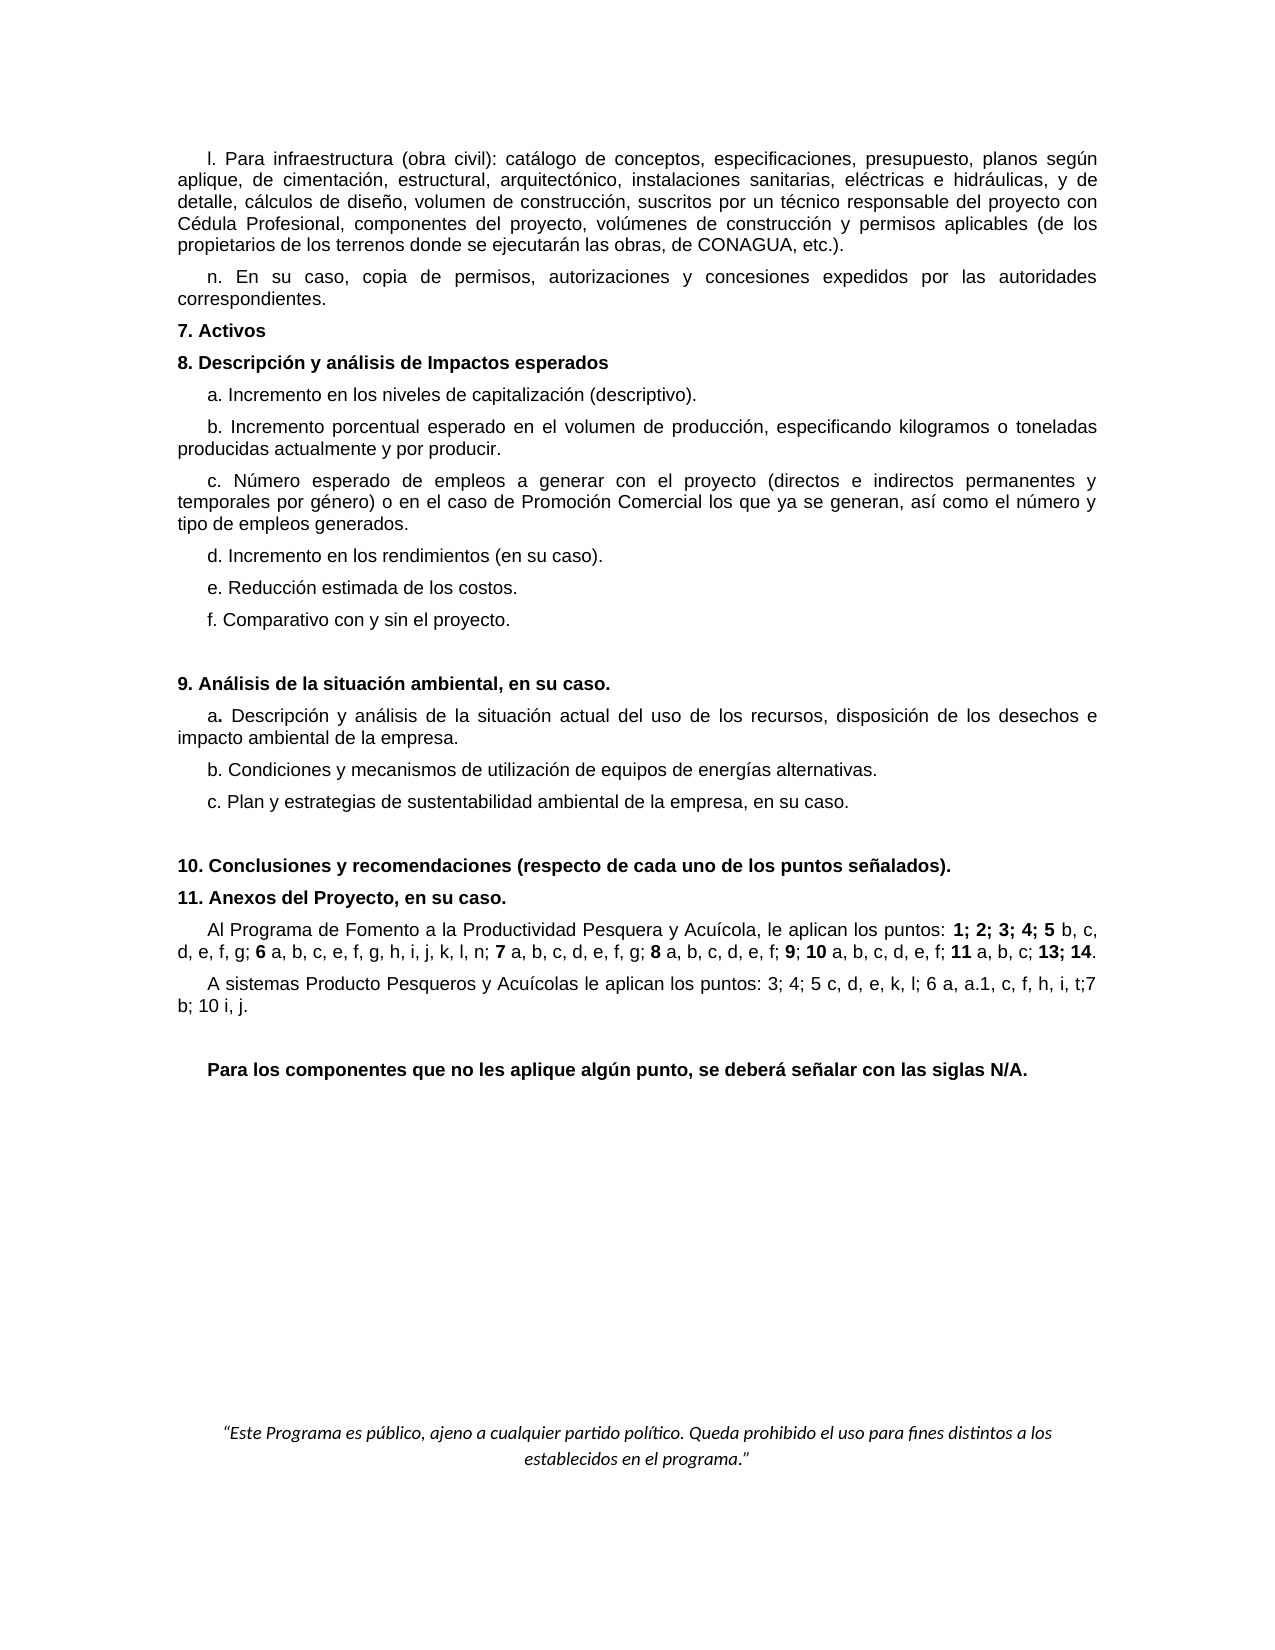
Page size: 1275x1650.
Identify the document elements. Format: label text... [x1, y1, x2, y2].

text 9. Análisis de la situación ambiental, en su caso. [177, 673, 1098, 694]
text Al Programa de Fomento a la Productividad Pesquera y Acuícola, le aplican los puntos: 1; 2; 3; 4; 5 b, c, d, e, f, g; 6 a, b, c, e, f, g, h, i, j, k, l, n; 7 a, b, c, d, e, f, g; 8 a, b, c, d, e, f; 9; 10 a, b, c, d, e, f; 11 a, b, c; 13; 14. [177, 919, 1098, 962]
text a. Descripción y análisis de la situación actual del uso de los recursos, disposición de los desechos e impacto ambiental de la empresa. [177, 705, 1098, 748]
text c. Plan y estrategias de sustentabilidad ambiental de la empresa, en su caso. [207, 791, 1098, 812]
text e. Reducción estimada de los costos. [177, 577, 1098, 598]
text “Este Programa es público, ajeno a cualquier partido político. Queda prohibido el uso para fines distintos a los establecidos en el programa.” [177, 1421, 1098, 1470]
text c. Número esperado de empleos a generar con el proyecto (directos e indirectos permanentes y temporales por género) o en el caso de Promoción Comercial los que ya se generan, así como el número y tipo de empleos generados. [177, 469, 1098, 534]
text f. Comparativo con y sin el proyecto. [177, 609, 1098, 630]
text 10. Conclusiones y recomendaciones (respecto de cada uno de los puntos señalados). [177, 855, 1098, 877]
text d. Incremento en los rendimientos (en su caso). [177, 545, 1098, 566]
text b. Condiciones y mecanismos de utilización de equipos de energías alternativas. [207, 759, 1098, 780]
text n. En su caso, copia de permisos, autorizaciones y concesiones expedidos por las autoridades correspondientes. [177, 266, 1098, 309]
text 7. Activos [177, 319, 1098, 341]
text Para los componentes que no les aplique algún punto, se deberá señalar con las siglas N/A. [177, 1058, 1098, 1080]
text 8. Descripción y análisis de Impactos esperados [177, 352, 1098, 373]
text a. Incremento en los niveles de capitalización (descriptivo). [177, 384, 1098, 405]
text 11. Anexos del Proyecto, en su caso. [177, 887, 1098, 909]
text l. Para infraestructura (obra civil): catálogo de conceptos, especificaciones, presupuesto, planos según aplique, de cimentación, estructural, arquitectónico, instalaciones sanitarias, eléctricas e hidráulicas, y de detalle, cálculos de diseño, volumen de construcción, suscritos por un técnico responsable del proyecto con Cédula Profesional, componentes del proyecto, volúmenes de construcción y permisos aplicables (de los propietarios de los terrenos donde se ejecutarán las obras, de CONAGUA, etc.). [177, 148, 1098, 255]
text A sistemas Producto Pesqueros y Acuícolas le aplican los puntos: 3; 4; 5 c, d, e, k, l; 6 a, a.1, c, f, h, i, t;7 b; 10 i, j. [177, 973, 1098, 1016]
text b. Incremento porcentual esperado en el volumen de producción, especificando kilogramos o toneladas producidas actualmente y por producir. [177, 416, 1098, 459]
